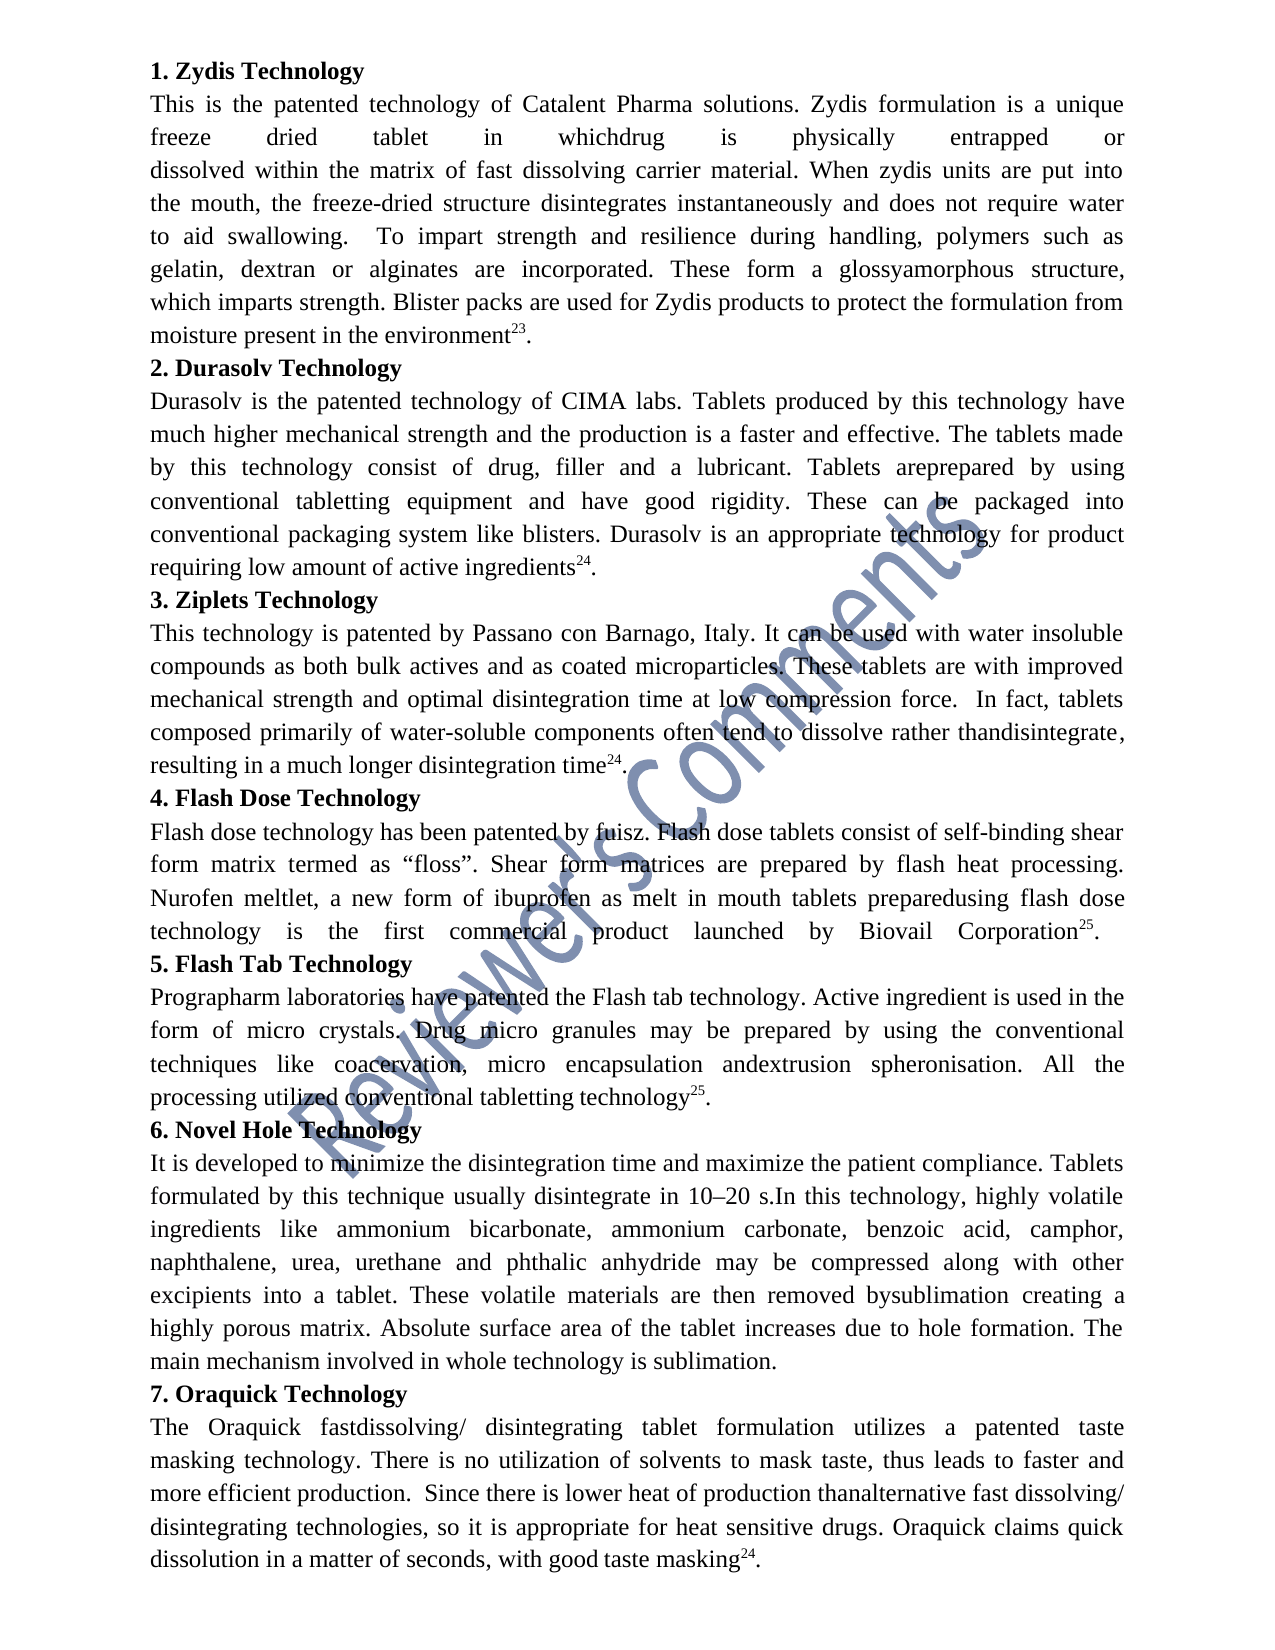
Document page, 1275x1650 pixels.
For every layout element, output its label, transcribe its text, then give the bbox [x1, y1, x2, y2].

text 2. Durasolv Technology [150, 353, 1125, 382]
text Durasolv is the patented technology of CIMA labs. Tablets produced by this technology have much higher mechanical strength and the production is a faster and effective. The tablets made by this technology consist of drug, filler and a lubricant. Tablets areprepared by using conventional tabletting equipment and have good rigidity. These can be packaged into conventional packaging system like blisters. Durasolv is an appropriate technology for product requiring low amount of active ingredients24. [150, 386, 1125, 581]
text 1. Zydis Technology [150, 56, 1125, 85]
text This is the patented technology of Catalent Pharma solutions. Zydis formulation is a unique freeze dried tablet in whichdrug is physically entrapped or dissolved within the matrix of fast dissolving carrier material. When zydis units are put into the mouth, the freeze-dried structure disintegrates instantaneously and does not require water to aid swallowing. To impart strength and resilience during handling, polymers such as gelatin, dextran or alginates are incorporated. These form a glossyamorphous structure, which imparts strength. Blister packs are used for Zydis products to protect the formulation from moisture present in the environment23. [150, 89, 1125, 349]
text Flash dose technology has been patented by fuisz. Flash dose tablets consist of self-binding shear form matrix termed as “floss”. Shear form matrices are prepared by flash heat processing. Nurofen meltlet, a new form of ibuprofen as melt in mouth tablets preparedusing flash dose technology is the first commercial product launched by Biovail Corporation25. 5. Flash Tab Technology [150, 817, 1125, 978]
text It is developed to minimize the disintegration time and maximize the patient compliance. Tablets formulated by this technique usually disintegrate in 10–20 s.In this technology, highly volatile ingredients like ammonium bicarbonate, ammonium carbonate, benzoic acid, camphor, naphthalene, urea, urethane and phthalic anhydride may be compressed along with other excipients into a tablet. These volatile materials are then removed bysublimation creating a highly porous matrix. Absolute surface area of the tablet increases due to hole formation. The main mechanism involved in whole technology is sublimation. [150, 1148, 1125, 1375]
text Prographarm laboratories have patented the Flash tab technology. Active ingredient is used in the form of micro crystals. Drug micro granules may be prepared by using the conventional techniques like coacervation, micro encapsulation andextrusion spheronisation. All the processing utilized conventional tabletting technology25. [150, 982, 1125, 1111]
text 6. Novel Hole Technology [150, 1115, 1125, 1144]
text 4. Flash Dose Technology [150, 783, 1125, 812]
text 3. Ziplets Technology [150, 585, 1125, 614]
text This technology is patented by Passano con Barnago, Italy. It can be used with water insoluble compounds as both bulk actives and as coated microparticles. These tablets are with improved mechanical strength and optimal disintegration time at low compression force. In fact, tablets composed primarily of water-soluble components often tend to dissolve rather thandisintegrate, resulting in a much longer disintegration time24. [150, 618, 1125, 779]
text 7. Oraquick Technology [150, 1379, 1125, 1408]
text The Oraquick fastdissolving/ disintegrating tablet formulation utilizes a patented taste masking technology. There is no utilization of solvents to mask taste, thus leads to faster and more efficient production. Since there is lower heat of production thanalternative fast dissolving/ disintegrating technologies, so it is appropriate for heat sensitive drugs. Oraquick claims quick dissolution in a matter of seconds, with good taste masking24. [150, 1412, 1125, 1574]
